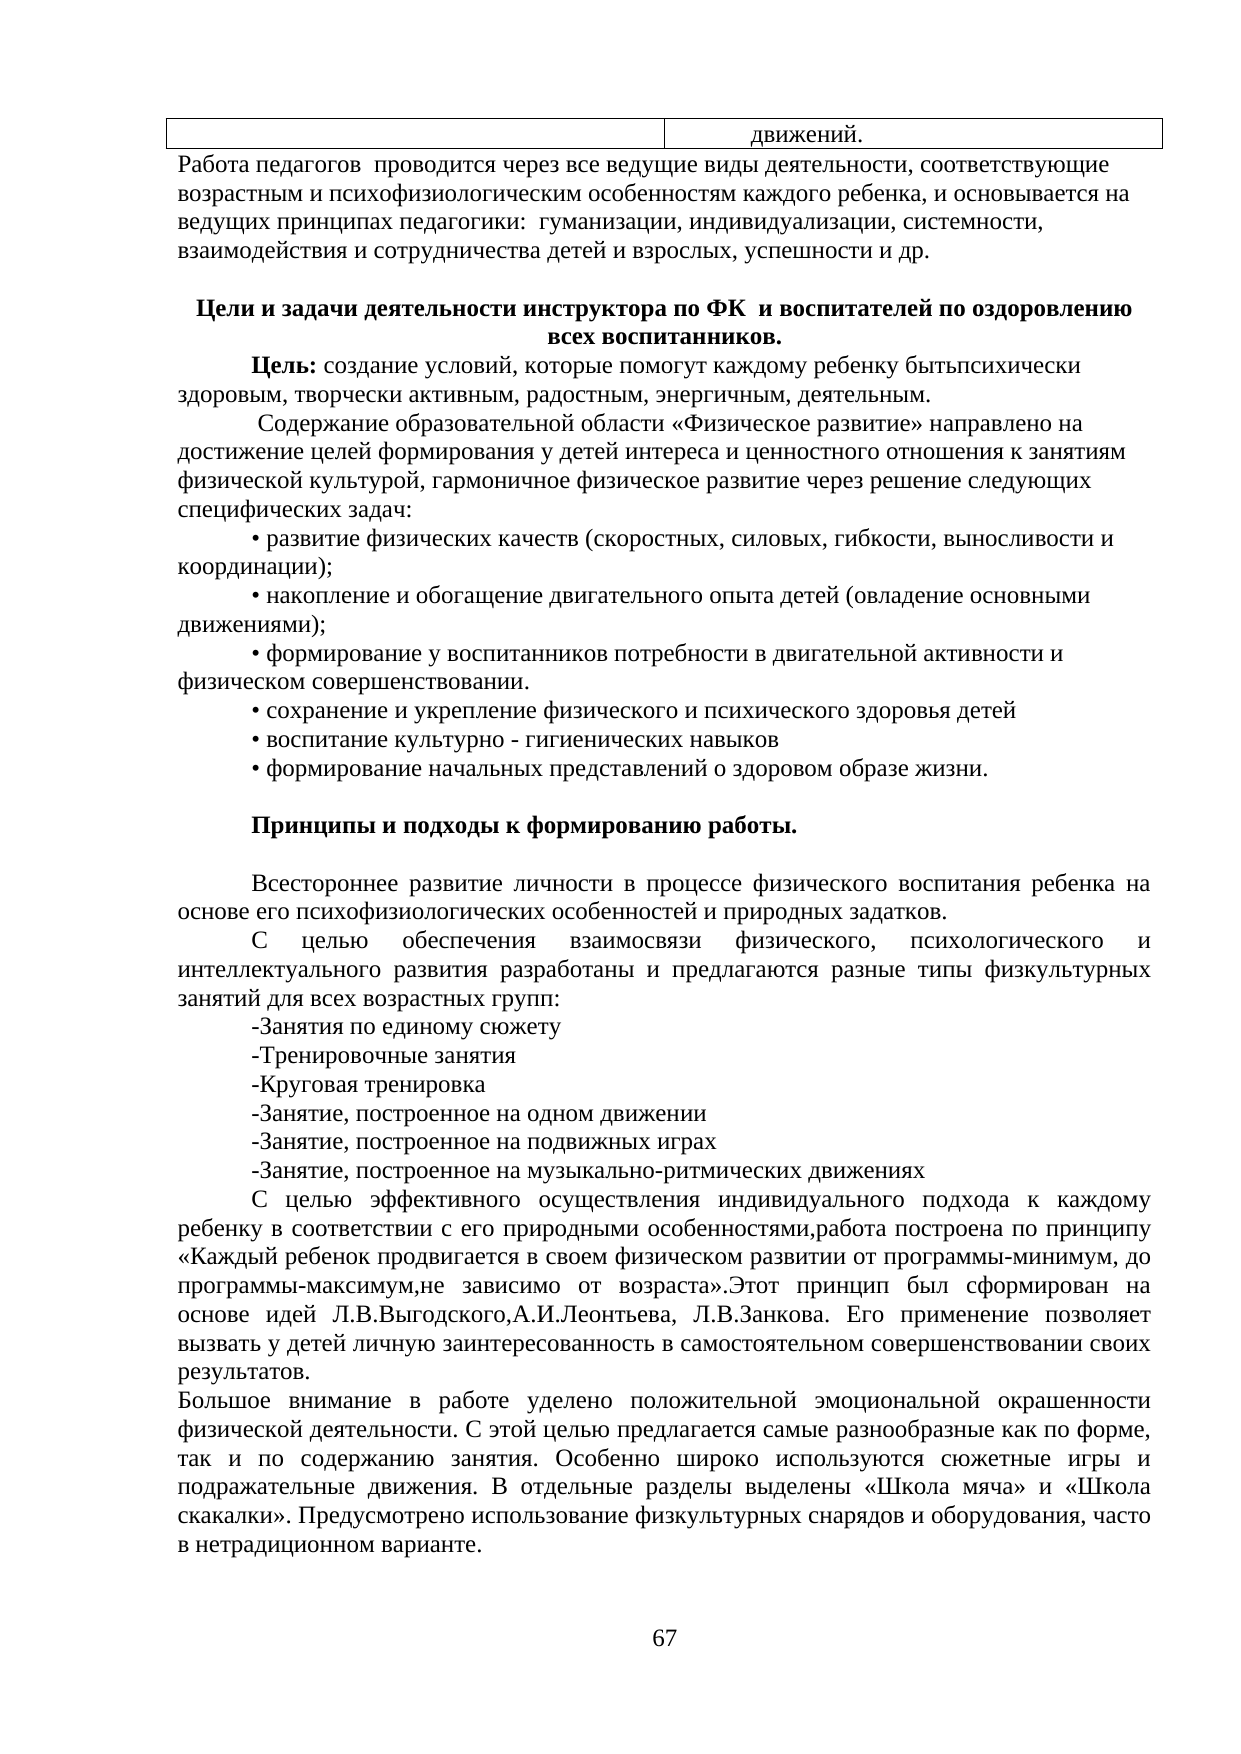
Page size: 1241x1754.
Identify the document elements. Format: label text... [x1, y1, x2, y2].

text -Занятие, построенное на одном движении [177, 1098, 1152, 1126]
text С целью обеспечения взаимосвязи физического, психологического и интеллектуального развития разработаны и предлагаются разные типы физкультурных занятий для всех возрастных групп: [177, 925, 1152, 1011]
text Принципы и подходы к формированию работы. [177, 810, 1152, 839]
text • формирование начальных представлений о здоровом образе жизни. [177, 753, 1152, 781]
text Большое внимание в работе уделено положительной эмоциональной окрашенности физической деятельности. С этой целью предлагается самые разнообразные как по форме, так и по содержанию занятия. Особенно широко используются сюжетные игры и подражательные движения. В отдельные разделы выделены «Школа мяча» и «Школа скакалки». Предусмотрено использование физкультурных снарядов и оборудования, часто в нетрадиционном варианте. [177, 1385, 1152, 1558]
text • развитие физических качеств (скоростных, силовых, гибкости, выносливости и координации); [177, 523, 1152, 580]
text Всестороннее развитие личности в процессе физического воспитания ребенка на основе его психофизиологических особенностей и природных задатков. [177, 868, 1152, 925]
text -Круговая тренировка [177, 1069, 1152, 1098]
text • формирование у воспитанников потребности в двигательной активности и физическом совершенствовании. [177, 638, 1152, 695]
text Цель: создание условий, которые помогут каждому ребенку бытьпсихически здоровым, творчески активным, радостным, энергичным, деятельным. [177, 350, 1152, 408]
text Работа педагогов проводится через все ведущие виды деятельности, соответствующие возрастным и психофизиологическим особенностям каждого ребенка, и основывается на ведущих принципах педагогики: гуманизации, индивидуализации, системности, взаимодействия и сотрудничества детей и взрослых, успешности и др. [177, 149, 1152, 264]
text • накопление и обогащение двигательного опыта детей (овладение основными движениями); [177, 580, 1152, 638]
text -Занятие, построенное на подвижных играх [177, 1126, 1152, 1155]
text -Занятия по единому сюжету [177, 1011, 1152, 1040]
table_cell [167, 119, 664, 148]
text • воспитание культурно - гигиенических навыков [177, 724, 1152, 753]
text -Тренировочные занятия [177, 1040, 1152, 1069]
text Содержание образовательной области «Физическое развитие» направлено на достижение целей формирования у детей интереса и ценностного отношения к занятиям физической культурой, гармоничное физическое развитие через решение следующих специфических задач: [177, 408, 1152, 523]
text -Занятие, построенное на музыкально-ритмических движениях [177, 1155, 1152, 1184]
text С целью эффективного осуществления индивидуального подхода к каждому ребенку в соответствии с его природными особенностями,работа построена по принципу «Каждый ребенок продвигается в своем физическом развитии от программы-минимум, до программы-максимум,не зависимо от возраста».Этот принцип был сформирован на основе идей Л.В.Выгодского,А.И.Леонтьева, Л.В.Занкова. Его применение позволяет вызвать у детей личную заинтересованность в самостоятельном совершенствовании своих результатов. [177, 1184, 1152, 1385]
text Цели и задачи деятельности инструктора по ФК и воспитателей по оздоровлению всех воспитанников. [177, 293, 1152, 350]
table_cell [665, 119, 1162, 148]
text • сохранение и укрепление физического и психического здоровья детей [177, 695, 1152, 724]
